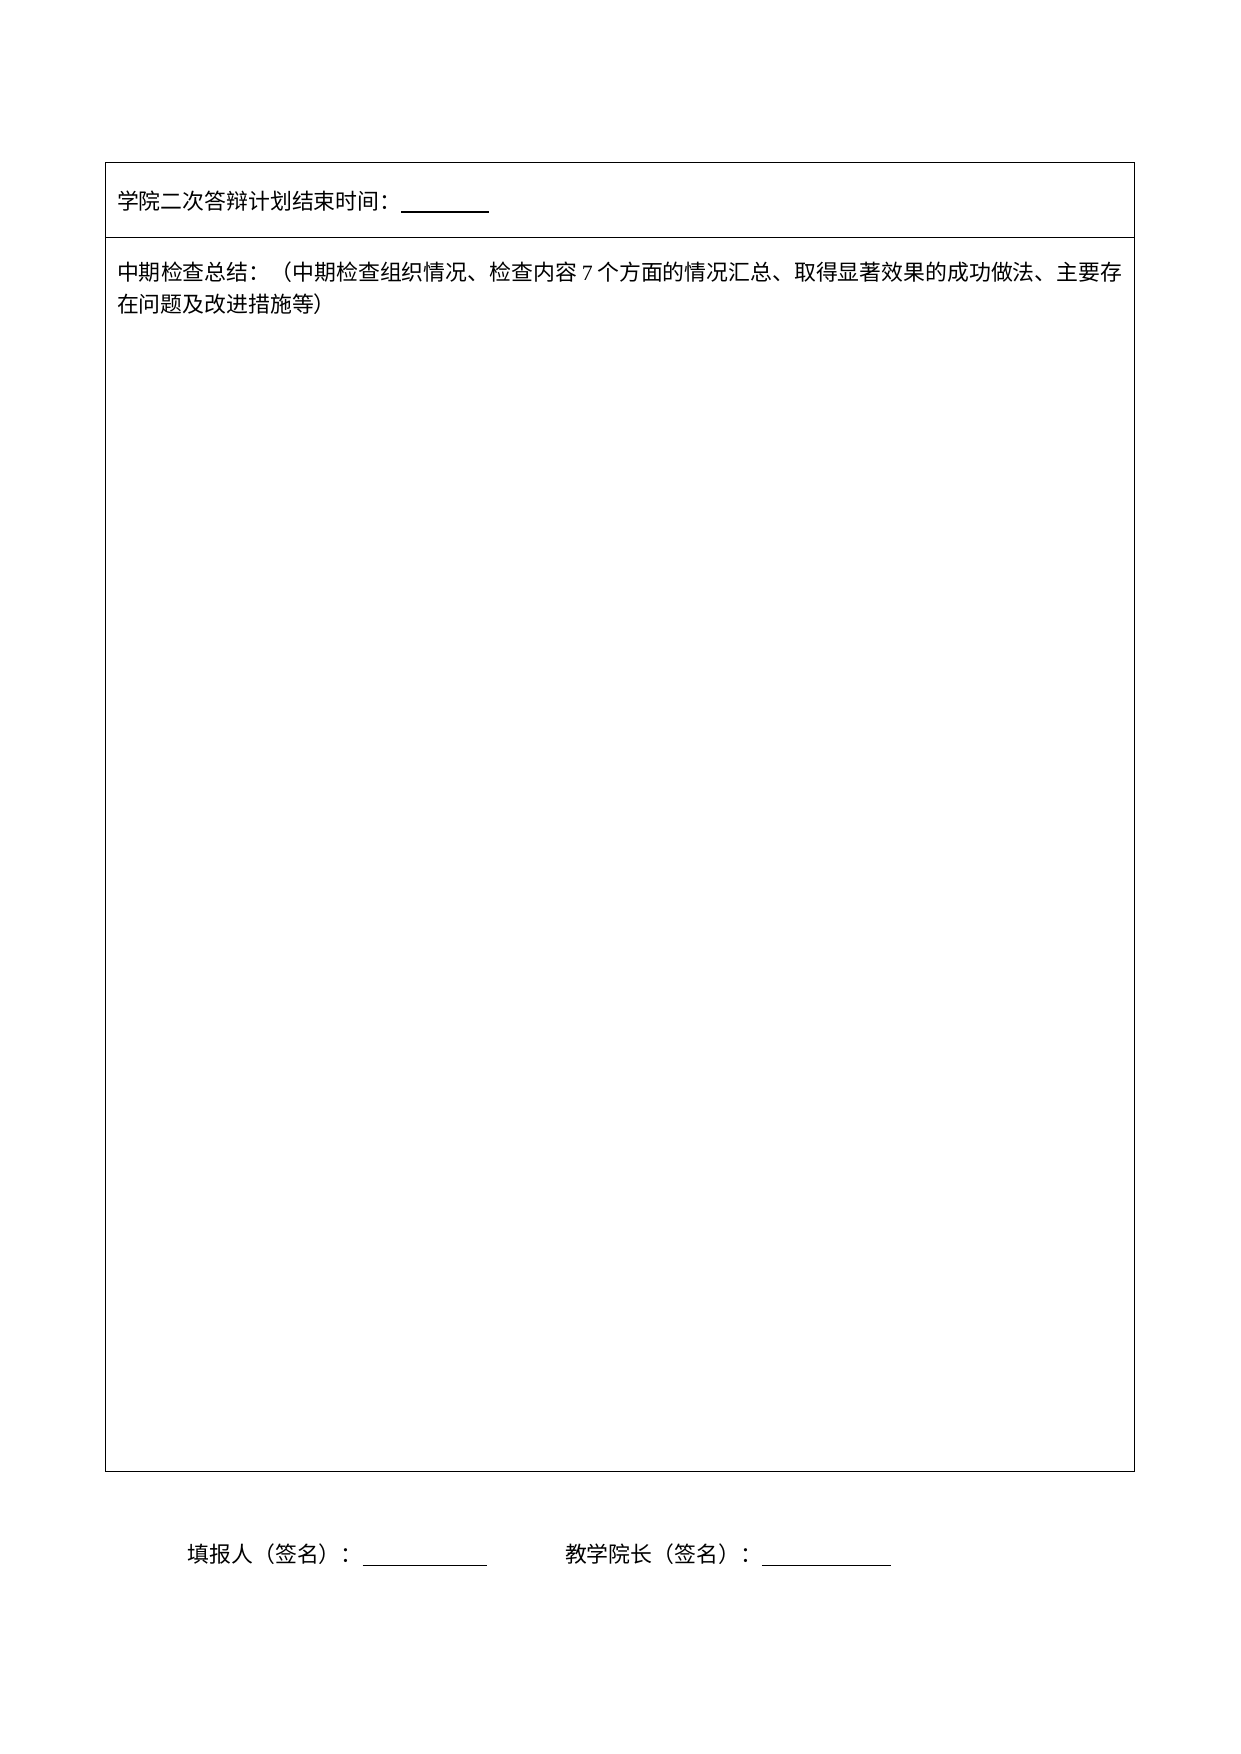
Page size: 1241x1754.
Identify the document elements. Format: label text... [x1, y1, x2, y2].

table_cell 中期检查总结：（中期检查组织情况、检查内容7个方面的情况汇总、取得显著效果的成功做法、主要存在问题及改进措施等） [106, 238, 1134, 1471]
table_cell 学院二次答辩计划结束时间： [106, 163, 1134, 237]
text 填报人（签名）： 教学院长（签名）： [187, 1537, 1053, 1569]
